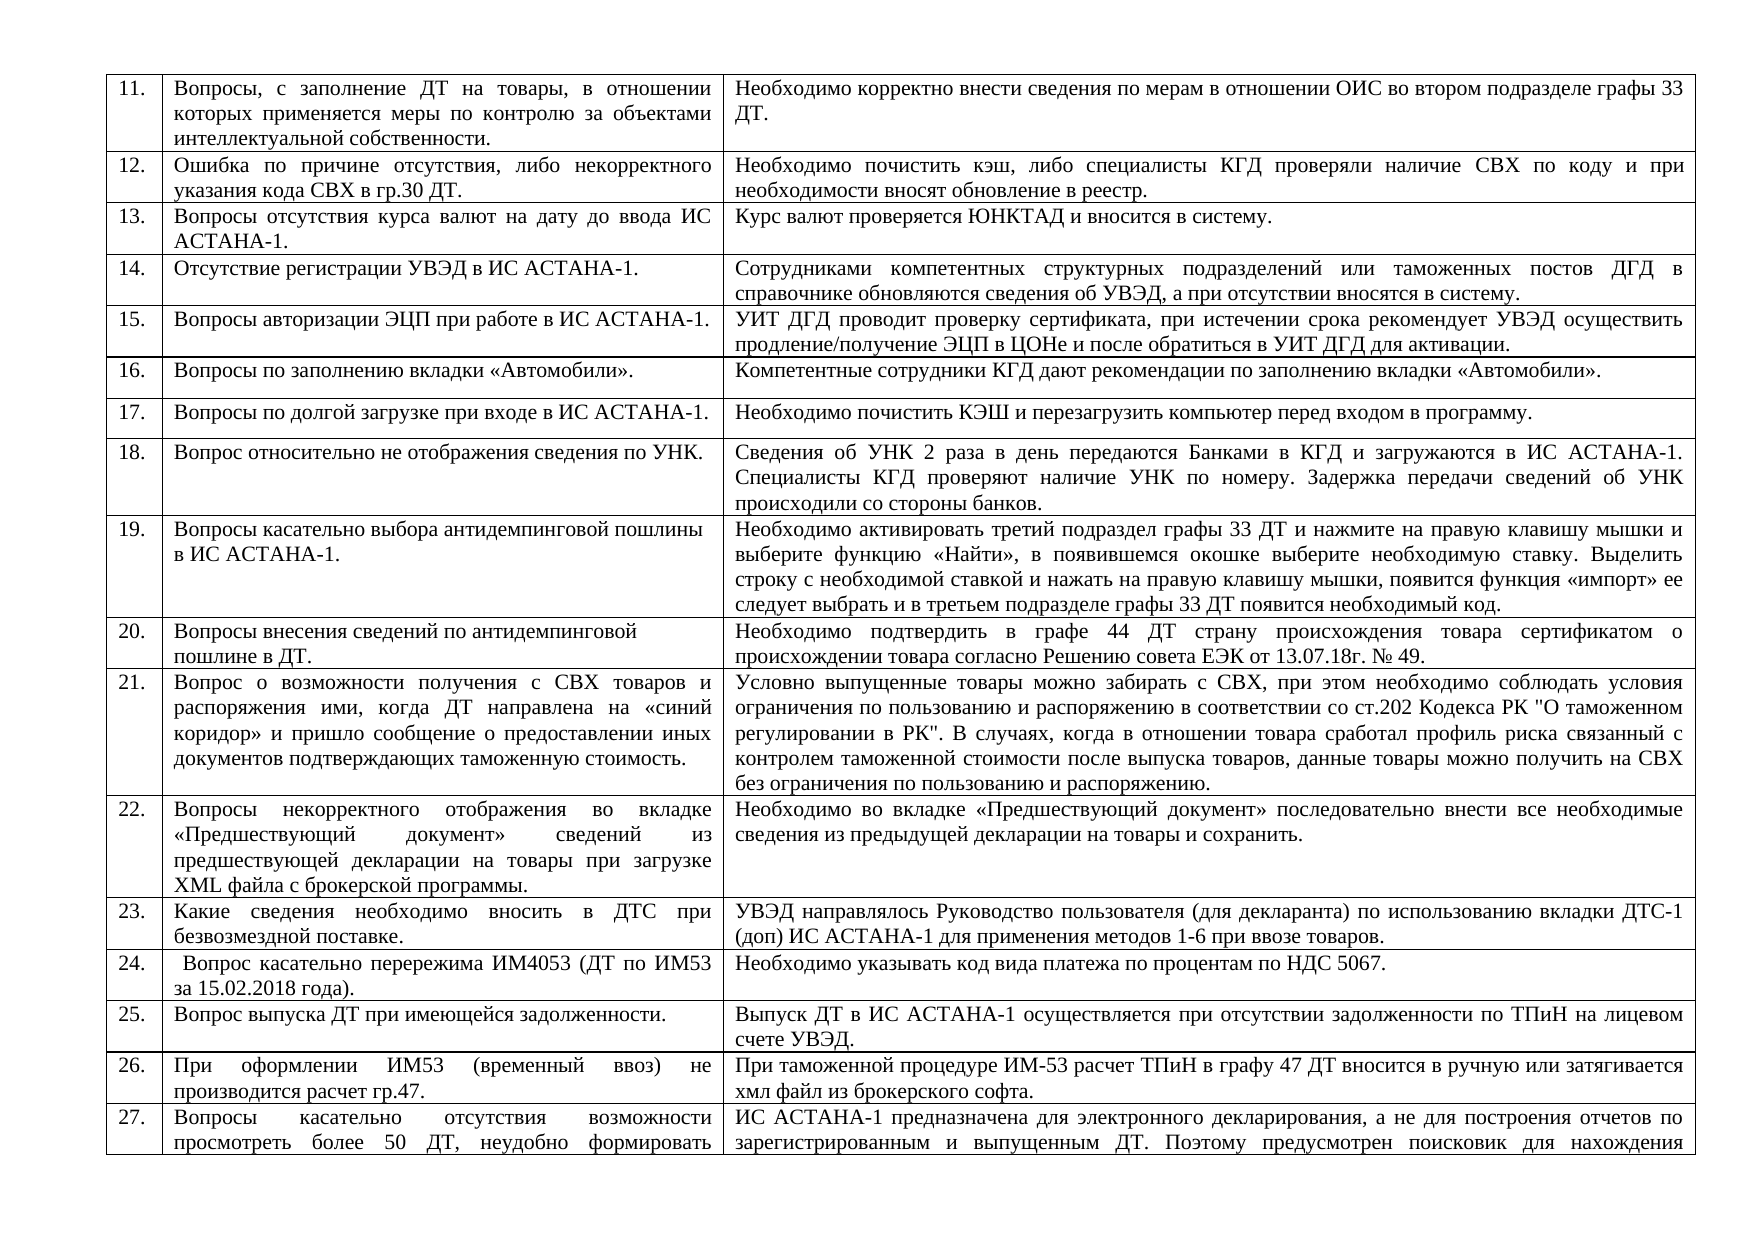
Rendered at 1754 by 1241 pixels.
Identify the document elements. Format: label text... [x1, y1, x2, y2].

table_cell Курс валют проверяется ЮНКТАД и вносится в систему. [724, 203, 1695, 253]
table_cell Вопросы некорректного отображения во вкладке «Предшествующий документ» сведений из предшествующей декларации на товары при загрузке XML файла с брокерской программы. [163, 796, 723, 897]
table_cell Вопросы отсутствия курса валют на дату до ввода ИС АСТАНА-1. [163, 203, 723, 253]
table_cell При таможенной процедуре ИМ-53 расчет ТПиН в графу 47 ДТ вносится в ручную или затягивается хмл файл из брокерского софта. [724, 1053, 1695, 1103]
table_cell [107, 399, 162, 438]
table_cell [107, 516, 162, 617]
table_cell [107, 1104, 162, 1154]
table_cell [107, 618, 162, 668]
table_cell [107, 358, 162, 398]
table_cell [107, 75, 162, 151]
table_cell Вопросы авторизации ЭЦП при работе в ИС АСТАНА-1. [163, 306, 723, 356]
table_cell [107, 152, 162, 202]
table_cell [107, 306, 162, 356]
table_cell Необходимо активировать третий подраздел графы 33 ДТ и нажмите на правую клавишу мышки и выберите функцию «Найти», в появившемся окошке выберите необходимую ставку. Выделить строку с необходимой ставкой и нажать на правую клавишу мышки, появится функция «импорт» ее следует выбрать и в третьем подразделе графы 33 ДТ появится необходимый код. [724, 516, 1695, 617]
table_cell Вопрос относительно не отображения сведения по УНК. [163, 439, 723, 515]
table_cell Необходимо указывать код вида платежа по процентам по НДС 5067. [724, 950, 1695, 1000]
table_cell Условно выпущенные товары можно забирать с СВХ, при этом необходимо соблюдать условия ограничения по пользованию и распоряжению в соответствии со ст.202 Кодекса РК "О таможенном регулировании в РК". В случаях, когда в отношении товара сработал профиль риска связанный с контролем таможенной стоимости после выпуска товаров, данные товары можно получить на СВХ без ограничения по пользованию и распоряжению. [724, 669, 1695, 795]
table_cell Необходимо почистить кэш, либо специалисты КГД проверяли наличие СВХ по коду и при необходимости вносят обновление в реестр. [724, 152, 1695, 202]
table_cell Необходимо корректно внести сведения по мерам в отношении ОИС во втором подразделе графы 33 ДТ. [724, 75, 1695, 151]
table_cell Сотрудниками компетентных структурных подразделений или таможенных постов ДГД в справочнике обновляются сведения об УВЭД, а при отсутствии вносятся в систему. [724, 255, 1695, 305]
table_cell [107, 1001, 162, 1051]
table_cell Отсутствие регистрации УВЭД в ИС АСТАНА-1. [163, 255, 723, 305]
table_cell Вопрос касательно перережима ИМ4053 (ДТ по ИМ53 за 15.02.2018 года). [163, 950, 723, 1000]
table_cell [107, 796, 162, 897]
table_cell [107, 255, 162, 305]
table_cell [107, 669, 162, 795]
table_cell Компетентные сотрудники КГД дают рекомендации по заполнению вкладки «Автомобили». [724, 358, 1695, 398]
table_cell [107, 898, 162, 948]
table_cell Необходимо почистить КЭШ и перезагрузить компьютер перед входом в программу. [724, 399, 1695, 438]
table_cell УИТ ДГД проводит проверку сертификата, при истечении срока рекомендует УВЭД осуществить продление/получение ЭЦП в ЦОНе ᴎ после обратиться в УИТ ДГД для активации. [724, 306, 1695, 356]
table_cell При оформлении ИМ53 (временный ввоз) не производится расчет гр.47. [163, 1053, 723, 1103]
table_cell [724, 1104, 1695, 1154]
table_cell [107, 1053, 162, 1103]
table_cell Вопросы по заполнению вкладки «Автомобили». [163, 358, 723, 398]
table_cell Выпуск ДТ в ИС АСТАНА-1 осуществляется при отсутствии задолженности по ТПиН на лицевом счете УВЭД. [724, 1001, 1695, 1051]
table_cell [107, 950, 162, 1000]
table_cell Вопрос о возможности получения с СВХ товаров и распоряжения ими, когда ДТ направлена на «синий коридор» и пришло сообщение о предоставлении иных документов подтверждающих таможенную стоимость. [163, 669, 723, 795]
table_cell Вопросы внесения сведений по антидемпинговой пошлине в ДТ. [163, 618, 723, 668]
table_cell Вопрос выпуска ДТ при имеющейся задолженности. [163, 1001, 723, 1051]
table_cell Ошибка по причине отсутствия, либо некорректного указания кода СВХ в гр.30 ДТ. [163, 152, 723, 202]
table_cell Вопросы касательно выбора антидемпинговой пошлины в ИС АСТАНА-1. [163, 516, 723, 617]
table_cell Необходимо подтвердить в графе 44 ДТ страну происхождения товара сертификатом о происхождении товара согласно Решению совета ЕЭК от 13.07.18г. № 49. [724, 618, 1695, 668]
table_cell [107, 203, 162, 253]
table_cell [107, 439, 162, 515]
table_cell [163, 1104, 723, 1154]
table_cell Сведения об УНК 2 раза в день передаются Банками в КГД и загружаются в ИС АСТАНА-1. Специалисты КГД проверяют наличие УНК по номеру. Задержка передачи сведений об УНК происходили со стороны банков. [724, 439, 1695, 515]
table_cell Вопросы, с заполнение ДТ на товары, в отношении которых применяется меры по контролю за объектами интеллектуальной собственности. [163, 75, 723, 151]
table_cell Необходимо во вкладке «Предшествующий документ» последовательно внести все необходимые сведения из предыдущей декларации на товары и сохранить. [724, 796, 1695, 897]
table_cell УВЭД направлялось Руководство пользователя (для декларанта) по использованию вкладки ДТС-1 (доп) ИС АСТАНА-1 для применения методов 1-6 при ввозе товаров. [724, 898, 1695, 948]
table_cell Вопросы по долгой загрузке при входе в ИС АСТАНА-1. [163, 399, 723, 438]
table_cell Какие сведения необходимо вносить в ДТС при безвозмездной поставке. [163, 898, 723, 948]
